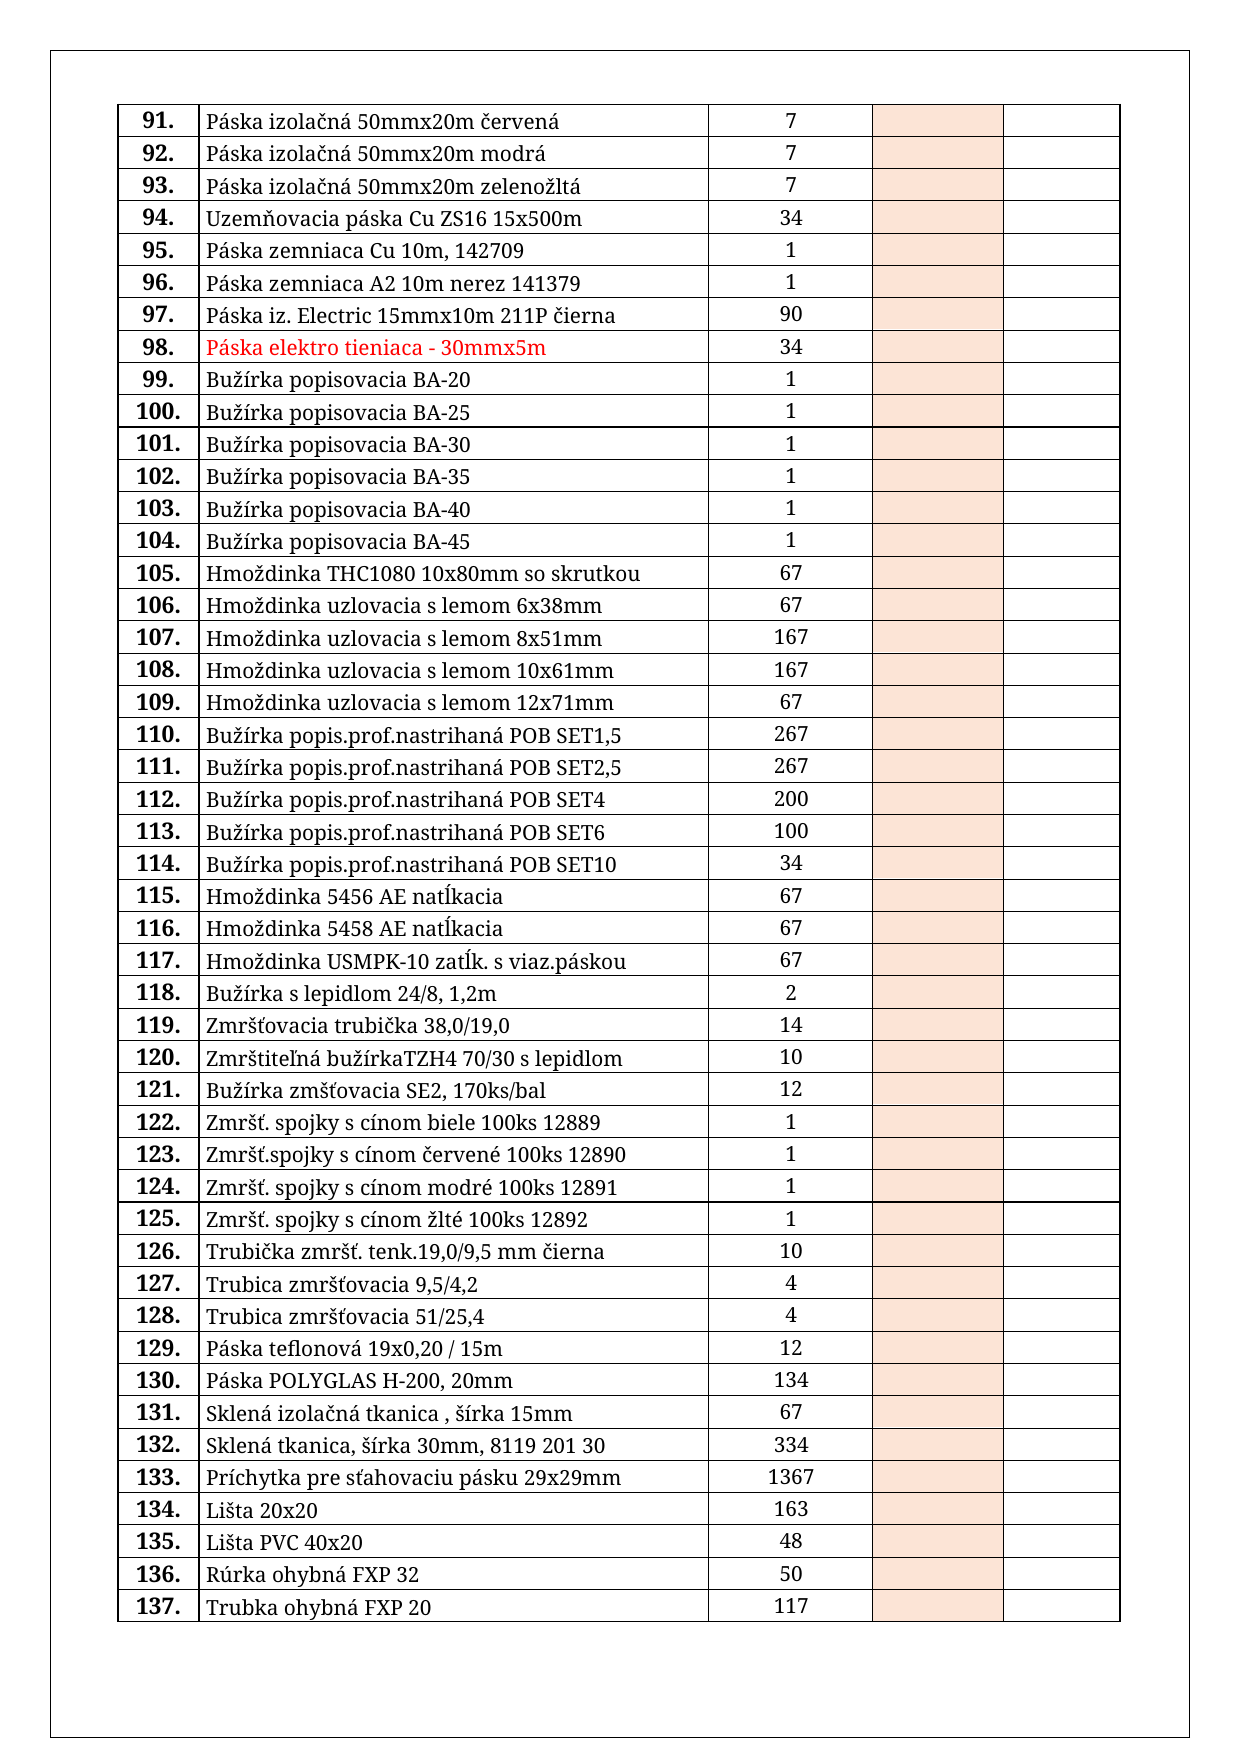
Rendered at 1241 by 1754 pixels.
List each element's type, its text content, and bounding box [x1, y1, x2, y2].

table_cell [873, 750, 1003, 782]
table_cell 119. [119, 1009, 198, 1040]
table_cell 134. [119, 1493, 198, 1524]
table_cell [1004, 105, 1119, 136]
table_cell 1 [709, 1138, 872, 1169]
table_cell 108. [119, 654, 198, 685]
table_cell Hmoždinka uzlovacia s lemom 8x51mm [200, 621, 708, 652]
table_cell [1004, 1170, 1119, 1201]
table_cell 67 [709, 686, 872, 717]
table_cell [873, 1493, 1003, 1524]
table_cell 122. [119, 1106, 198, 1137]
table_cell [1004, 1299, 1119, 1331]
table_cell [873, 1009, 1003, 1040]
table_cell [873, 1525, 1003, 1557]
table_cell [873, 976, 1003, 1008]
table_cell 1 [709, 1203, 872, 1234]
table_cell [873, 298, 1003, 329]
table_cell Zmršť. spojky s cínom biele 100ks 12889 [200, 1106, 708, 1137]
table_cell [1004, 1332, 1119, 1363]
table_cell 115. [119, 880, 198, 911]
table_cell Páska iz. Electric 15mmx10m 211P čierna [200, 298, 708, 329]
table_cell [1004, 137, 1119, 168]
table_cell Bužírka popisovacia BA-25 [200, 395, 708, 426]
table_cell [1004, 1203, 1119, 1234]
table_cell 117 [709, 1590, 872, 1621]
table_cell Bužírka popis.prof.nastrihaná POB SET10 [200, 847, 708, 878]
table_cell 90 [709, 298, 872, 329]
table_cell 1 [709, 524, 872, 556]
table_cell 110. [119, 718, 198, 749]
table_cell 129. [119, 1332, 198, 1363]
table_cell 126. [119, 1235, 198, 1266]
table_cell [1004, 524, 1119, 556]
table_cell Bužírka zmšťovacia SE2, 170ks/bal [200, 1073, 708, 1104]
table_cell 1 [709, 363, 872, 394]
table_cell 163 [709, 1493, 872, 1524]
table_cell [873, 557, 1003, 588]
table_cell 4 [709, 1299, 872, 1331]
table_cell [873, 428, 1003, 459]
table_cell [873, 234, 1003, 265]
table_cell Páska izolačná 50mmx20m červená [200, 105, 708, 136]
table_cell [873, 589, 1003, 620]
table_cell [873, 363, 1003, 394]
table_cell [873, 169, 1003, 200]
table_cell 12 [709, 1073, 872, 1104]
table_cell 14 [709, 1009, 872, 1040]
table_cell 1 [709, 460, 872, 491]
table_cell 121. [119, 1073, 198, 1104]
table_cell 4 [709, 1267, 872, 1298]
table_cell [873, 847, 1003, 878]
table_cell 100. [119, 395, 198, 426]
table_cell 334 [709, 1429, 872, 1460]
table_cell [1004, 944, 1119, 975]
table_cell 1367 [709, 1461, 872, 1492]
table_cell [873, 1235, 1003, 1266]
table_cell [1004, 201, 1119, 233]
table_cell 267 [709, 750, 872, 782]
table_cell 67 [709, 557, 872, 588]
table_cell [1004, 1009, 1119, 1040]
table_cell 167 [709, 654, 872, 685]
table_cell 128. [119, 1299, 198, 1331]
table_cell 1 [709, 1106, 872, 1137]
table_cell 12 [709, 1332, 872, 1363]
table_cell [873, 686, 1003, 717]
table_cell [1004, 1493, 1119, 1524]
table_cell Zmršť. spojky s cínom modré 100ks 12891 [200, 1170, 708, 1201]
table_cell 99. [119, 363, 198, 394]
table_cell Trubka ohybná FXP 20 [200, 1590, 708, 1621]
table_cell 1 [709, 234, 872, 265]
table_cell 1 [709, 266, 872, 297]
table_cell [1004, 428, 1119, 459]
table_cell [873, 621, 1003, 652]
table_cell [1004, 298, 1119, 329]
table_cell [1004, 783, 1119, 814]
table_cell [1004, 686, 1119, 717]
table_cell [1004, 1041, 1119, 1072]
table_cell [1004, 557, 1119, 588]
table_cell 133. [119, 1461, 198, 1492]
table_cell 1 [709, 395, 872, 426]
table_cell 120. [119, 1041, 198, 1072]
table_cell 10 [709, 1235, 872, 1266]
table_cell [873, 137, 1003, 168]
table_cell [1004, 1429, 1119, 1460]
table_cell [1004, 1525, 1119, 1557]
table_cell Hmoždinka uzlovacia s lemom 10x61mm [200, 654, 708, 685]
table_cell [1004, 363, 1119, 394]
table_cell 131. [119, 1396, 198, 1427]
table_cell Trubica zmršťovacia 51/25,4 [200, 1299, 708, 1331]
table_cell Bužírka popisovacia BA-40 [200, 492, 708, 523]
table_cell 104. [119, 524, 198, 556]
table_cell 107. [119, 621, 198, 652]
table_cell Hmoždinka uzlovacia s lemom 6x38mm [200, 589, 708, 620]
table_cell [873, 880, 1003, 911]
table_cell [873, 783, 1003, 814]
table_cell [1004, 1396, 1119, 1427]
table_cell 135. [119, 1525, 198, 1557]
table_cell [873, 1396, 1003, 1427]
table_cell Bužírka s lepidlom 24/8, 1,2m [200, 976, 708, 1008]
table_cell [873, 201, 1003, 233]
table_cell [873, 1558, 1003, 1589]
table_cell 96. [119, 266, 198, 297]
table_cell 130. [119, 1364, 198, 1395]
table_cell 94. [119, 201, 198, 233]
table_cell Trubica zmršťovacia 9,5/4,2 [200, 1267, 708, 1298]
table_cell Páska elektro tieniaca - 30mmx5m [200, 331, 708, 362]
table_cell [873, 492, 1003, 523]
table_cell 200 [709, 783, 872, 814]
table_cell 167 [709, 621, 872, 652]
table_cell [1004, 718, 1119, 749]
table_cell 113. [119, 815, 198, 846]
table_cell 118. [119, 976, 198, 1008]
table_cell 93. [119, 169, 198, 200]
table_cell [873, 1138, 1003, 1169]
table_cell Páska izolačná 50mmx20m zelenožltá [200, 169, 708, 200]
table_cell [873, 460, 1003, 491]
table_cell [1004, 912, 1119, 943]
table_cell 1 [709, 492, 872, 523]
table_cell 105. [119, 557, 198, 588]
table_cell Hmoždinka 5458 AE natĺkacia [200, 912, 708, 943]
table_cell [1004, 1073, 1119, 1104]
table_cell [1004, 492, 1119, 523]
table_cell 98. [119, 331, 198, 362]
table_cell [1004, 589, 1119, 620]
table_cell 10 [709, 1041, 872, 1072]
table_cell Lišta PVC 40x20 [200, 1525, 708, 1557]
table_cell [1004, 880, 1119, 911]
table_cell [1004, 976, 1119, 1008]
table_cell Bužírka popis.prof.nastrihaná POB SET6 [200, 815, 708, 846]
table_cell Príchytka pre sťahovaciu pásku 29x29mm [200, 1461, 708, 1492]
table_cell Bužírka popisovacia BA-35 [200, 460, 708, 491]
table_cell 95. [119, 234, 198, 265]
table_cell 117. [119, 944, 198, 975]
table_cell [1004, 1106, 1119, 1137]
table_cell 114. [119, 847, 198, 878]
table_cell [1004, 460, 1119, 491]
table_cell Rúrka ohybná FXP 32 [200, 1558, 708, 1589]
table_cell Bužírka popisovacia BA-30 [200, 428, 708, 459]
table_cell Páska POLYGLAS H-200, 20mm [200, 1364, 708, 1395]
table_cell [1004, 1590, 1119, 1621]
table_cell [1004, 331, 1119, 362]
table_cell [873, 1364, 1003, 1395]
table_cell 109. [119, 686, 198, 717]
table_cell 50 [709, 1558, 872, 1589]
table_cell 112. [119, 783, 198, 814]
table_cell 34 [709, 847, 872, 878]
table_cell 67 [709, 589, 872, 620]
table_cell 1 [709, 428, 872, 459]
table_cell 132. [119, 1429, 198, 1460]
table_cell [873, 654, 1003, 685]
table_cell 7 [709, 105, 872, 136]
table_cell Sklená tkanica, šírka 30mm, 8119 201 30 [200, 1429, 708, 1460]
table_cell [873, 1106, 1003, 1137]
table_cell Bužírka popisovacia BA-20 [200, 363, 708, 394]
table_cell Bužírka popis.prof.nastrihaná POB SET4 [200, 783, 708, 814]
table_cell 97. [119, 298, 198, 329]
table_cell Hmoždinka THC1080 10x80mm so skrutkou [200, 557, 708, 588]
table_cell [1004, 847, 1119, 878]
table_cell [1004, 1267, 1119, 1298]
table_cell 111. [119, 750, 198, 782]
table_cell Bužírka popisovacia BA-45 [200, 524, 708, 556]
table_cell [873, 718, 1003, 749]
table_cell 136. [119, 1558, 198, 1589]
table_cell 125. [119, 1203, 198, 1234]
table_cell Lišta 20x20 [200, 1493, 708, 1524]
table_cell [873, 1170, 1003, 1201]
table_cell [1004, 395, 1119, 426]
table_cell 67 [709, 912, 872, 943]
table_cell Zmršť.spojky s cínom červené 100ks 12890 [200, 1138, 708, 1169]
table_cell 7 [709, 137, 872, 168]
table_cell [873, 1299, 1003, 1331]
table_cell 34 [709, 331, 872, 362]
table_cell 2 [709, 976, 872, 1008]
table_cell [873, 395, 1003, 426]
table_cell [873, 1461, 1003, 1492]
table_cell [1004, 1364, 1119, 1395]
table_cell Sklená izolačná tkanica , šírka 15mm [200, 1396, 708, 1427]
table_cell [873, 331, 1003, 362]
table_cell [1004, 750, 1119, 782]
table_cell 137. [119, 1590, 198, 1621]
table_cell 91. [119, 105, 198, 136]
table_cell [1004, 815, 1119, 846]
table_cell [1004, 1461, 1119, 1492]
table_cell 7 [709, 169, 872, 200]
table_cell Hmoždinka USMPK-10 zatĺk. s viaz.páskou [200, 944, 708, 975]
table_cell 101. [119, 428, 198, 459]
table_cell [873, 1041, 1003, 1072]
table_cell [873, 1267, 1003, 1298]
table_cell 134 [709, 1364, 872, 1395]
table_cell 116. [119, 912, 198, 943]
table_cell [1004, 234, 1119, 265]
table_cell Bužírka popis.prof.nastrihaná POB SET1,5 [200, 718, 708, 749]
table_cell [873, 912, 1003, 943]
table_cell [1004, 621, 1119, 652]
table_cell [873, 105, 1003, 136]
table_cell Hmoždinka 5456 AE natĺkacia [200, 880, 708, 911]
table_cell 102. [119, 460, 198, 491]
table_cell [1004, 266, 1119, 297]
table_cell Hmoždinka uzlovacia s lemom 12x71mm [200, 686, 708, 717]
table_cell 48 [709, 1525, 872, 1557]
table_cell 67 [709, 944, 872, 975]
table_cell [873, 1429, 1003, 1460]
table_cell [1004, 1558, 1119, 1589]
table_cell 100 [709, 815, 872, 846]
table_cell [1004, 1235, 1119, 1266]
table_cell [1004, 1138, 1119, 1169]
table_cell [873, 1203, 1003, 1234]
table_cell Zmršťovacia trubička 38,0/19,0 [200, 1009, 708, 1040]
table_cell 123. [119, 1138, 198, 1169]
table_cell 124. [119, 1170, 198, 1201]
table_cell [873, 1332, 1003, 1363]
table_cell Páska izolačná 50mmx20m modrá [200, 137, 708, 168]
table_cell 92. [119, 137, 198, 168]
table_cell 106. [119, 589, 198, 620]
table_cell 67 [709, 880, 872, 911]
table_cell Zmrštiteľná bužírkaTZH4 70/30 s lepidlom [200, 1041, 708, 1072]
table_cell [873, 944, 1003, 975]
table_cell 34 [709, 201, 872, 233]
table_cell Trubička zmršť. tenk.19,0/9,5 mm čierna [200, 1235, 708, 1266]
table_cell [1004, 169, 1119, 200]
table_cell [873, 266, 1003, 297]
table_cell Páska zemniaca A2 10m nerez 141379 [200, 266, 708, 297]
table_cell Uzemňovacia páska Cu ZS16 15x500m [200, 201, 708, 233]
table_cell [873, 1073, 1003, 1104]
table_cell 67 [709, 1396, 872, 1427]
table_cell 1 [709, 1170, 872, 1201]
table_cell Bužírka popis.prof.nastrihaná POB SET2,5 [200, 750, 708, 782]
table_cell Zmršť. spojky s cínom žlté 100ks 12892 [200, 1203, 708, 1234]
table_cell 127. [119, 1267, 198, 1298]
table_cell [873, 815, 1003, 846]
table_cell [1004, 654, 1119, 685]
table_cell Páska teflonová 19x0,20 / 15m [200, 1332, 708, 1363]
table_cell [873, 524, 1003, 556]
table_cell 267 [709, 718, 872, 749]
table_cell Páska zemniaca Cu 10m, 142709 [200, 234, 708, 265]
table_cell [873, 1590, 1003, 1621]
table_cell 103. [119, 492, 198, 523]
